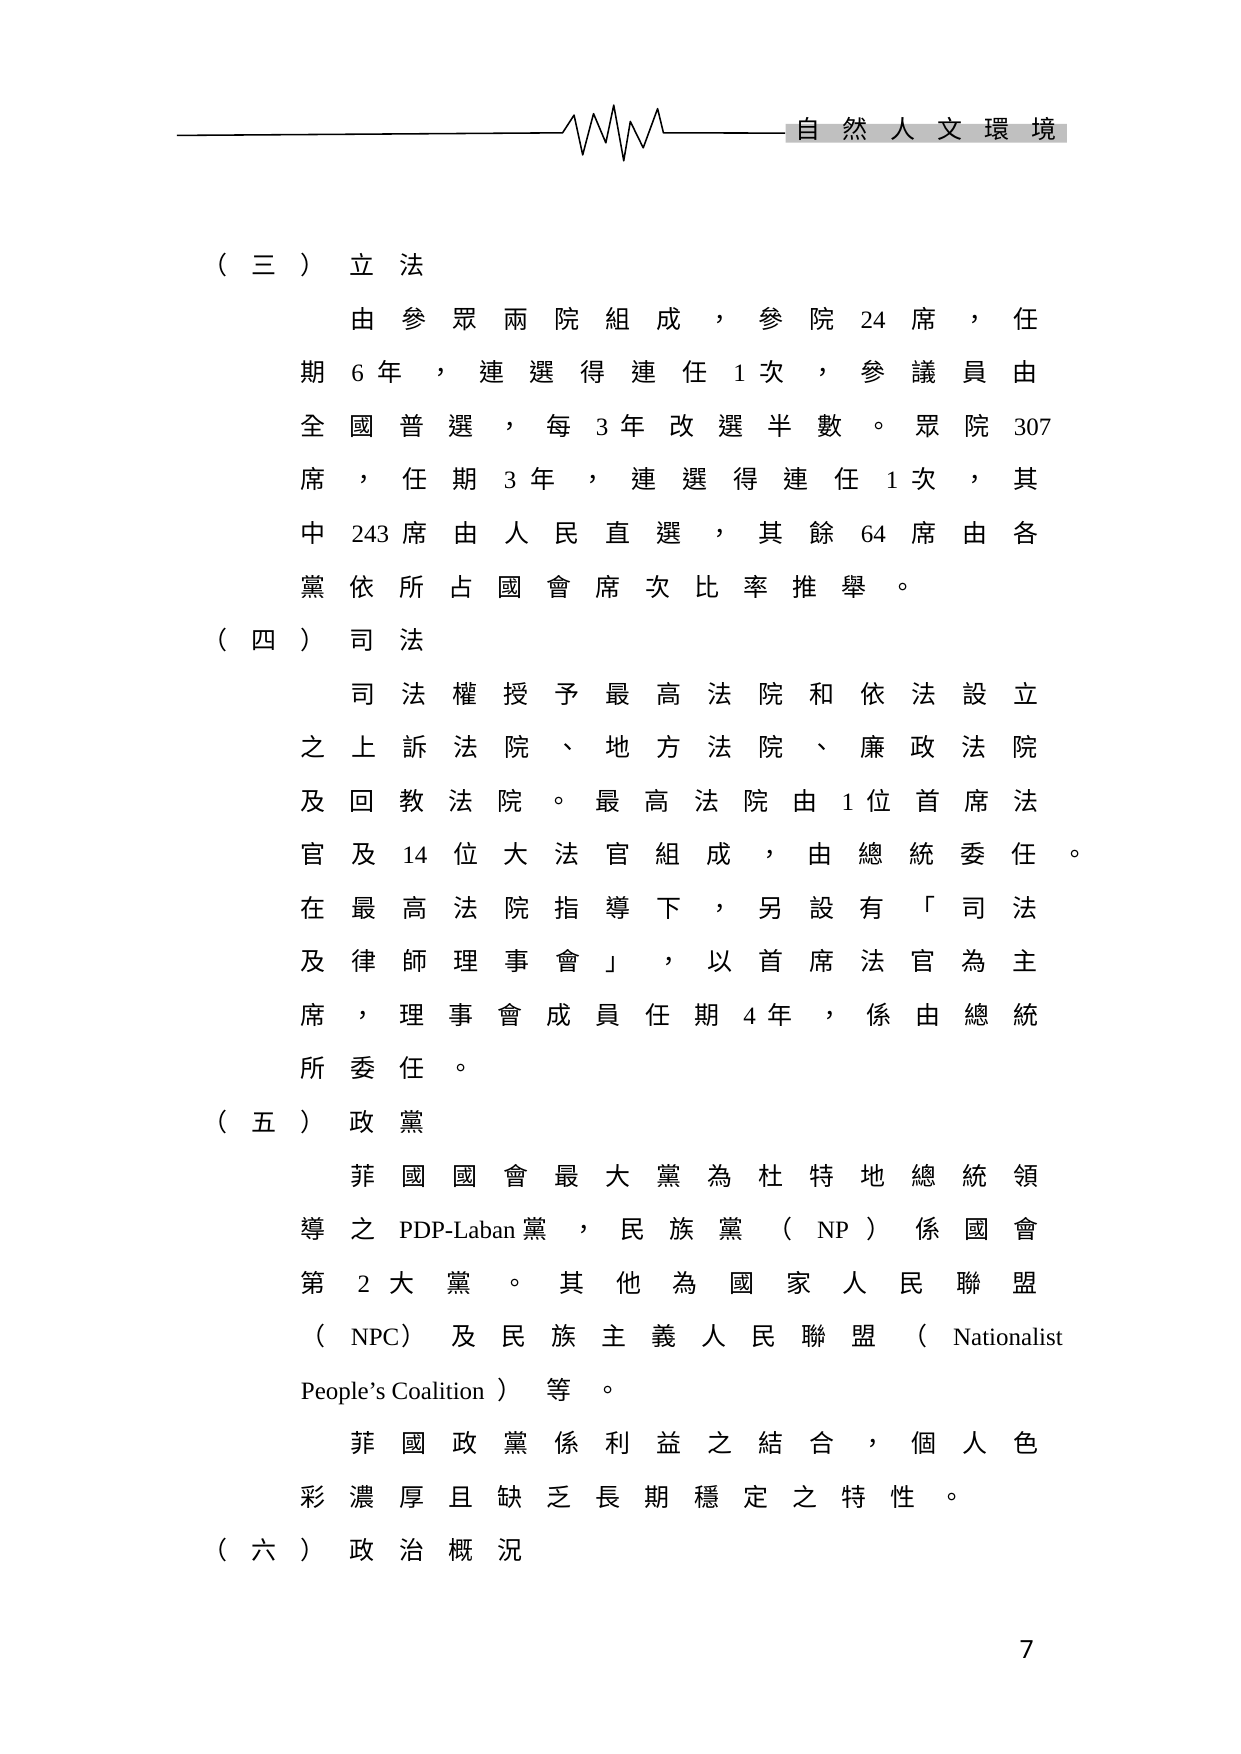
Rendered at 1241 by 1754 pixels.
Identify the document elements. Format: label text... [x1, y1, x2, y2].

text 菲國政黨係利益之結合，個人色彩濃厚且缺乏長期穩定之特性。 [276, 1415, 1063, 1522]
text 司法權授予最高法院和依法設立之上訴法院、地方法院、廉政法院及回教法院。最高法院由1位首席法官及14位大法官組成，由總統委任。在最高法院指導下，另設有「司法及律師理事會」，以首席法官為主席，理事會成員任期4年，係由總統所委任。 [276, 666, 1063, 1094]
text （五）政黨 [202, 1094, 1063, 1147]
text 菲國國會最大黨為杜特地總統領導之PDP-Laban黨，民族黨（NP）係國會第2大黨。其他為國家人民聯盟（NPC）及民族主義人民聯盟（Nationalist People’s Coalition）等。 [276, 1147, 1063, 1415]
text （三）立法 [202, 237, 1063, 291]
text （四）司法 [202, 612, 1063, 666]
text （六）政治概況 [202, 1522, 1063, 1576]
text 由參眾兩院組成，參院24席，任期6年，連選得連任1次，參議員由全國普選，每3年改選半數。眾院307席，任期3年，連選得連任1次，其中243席由人民直選，其餘64席由各黨依所占國會席次比率推舉。 [276, 291, 1063, 612]
